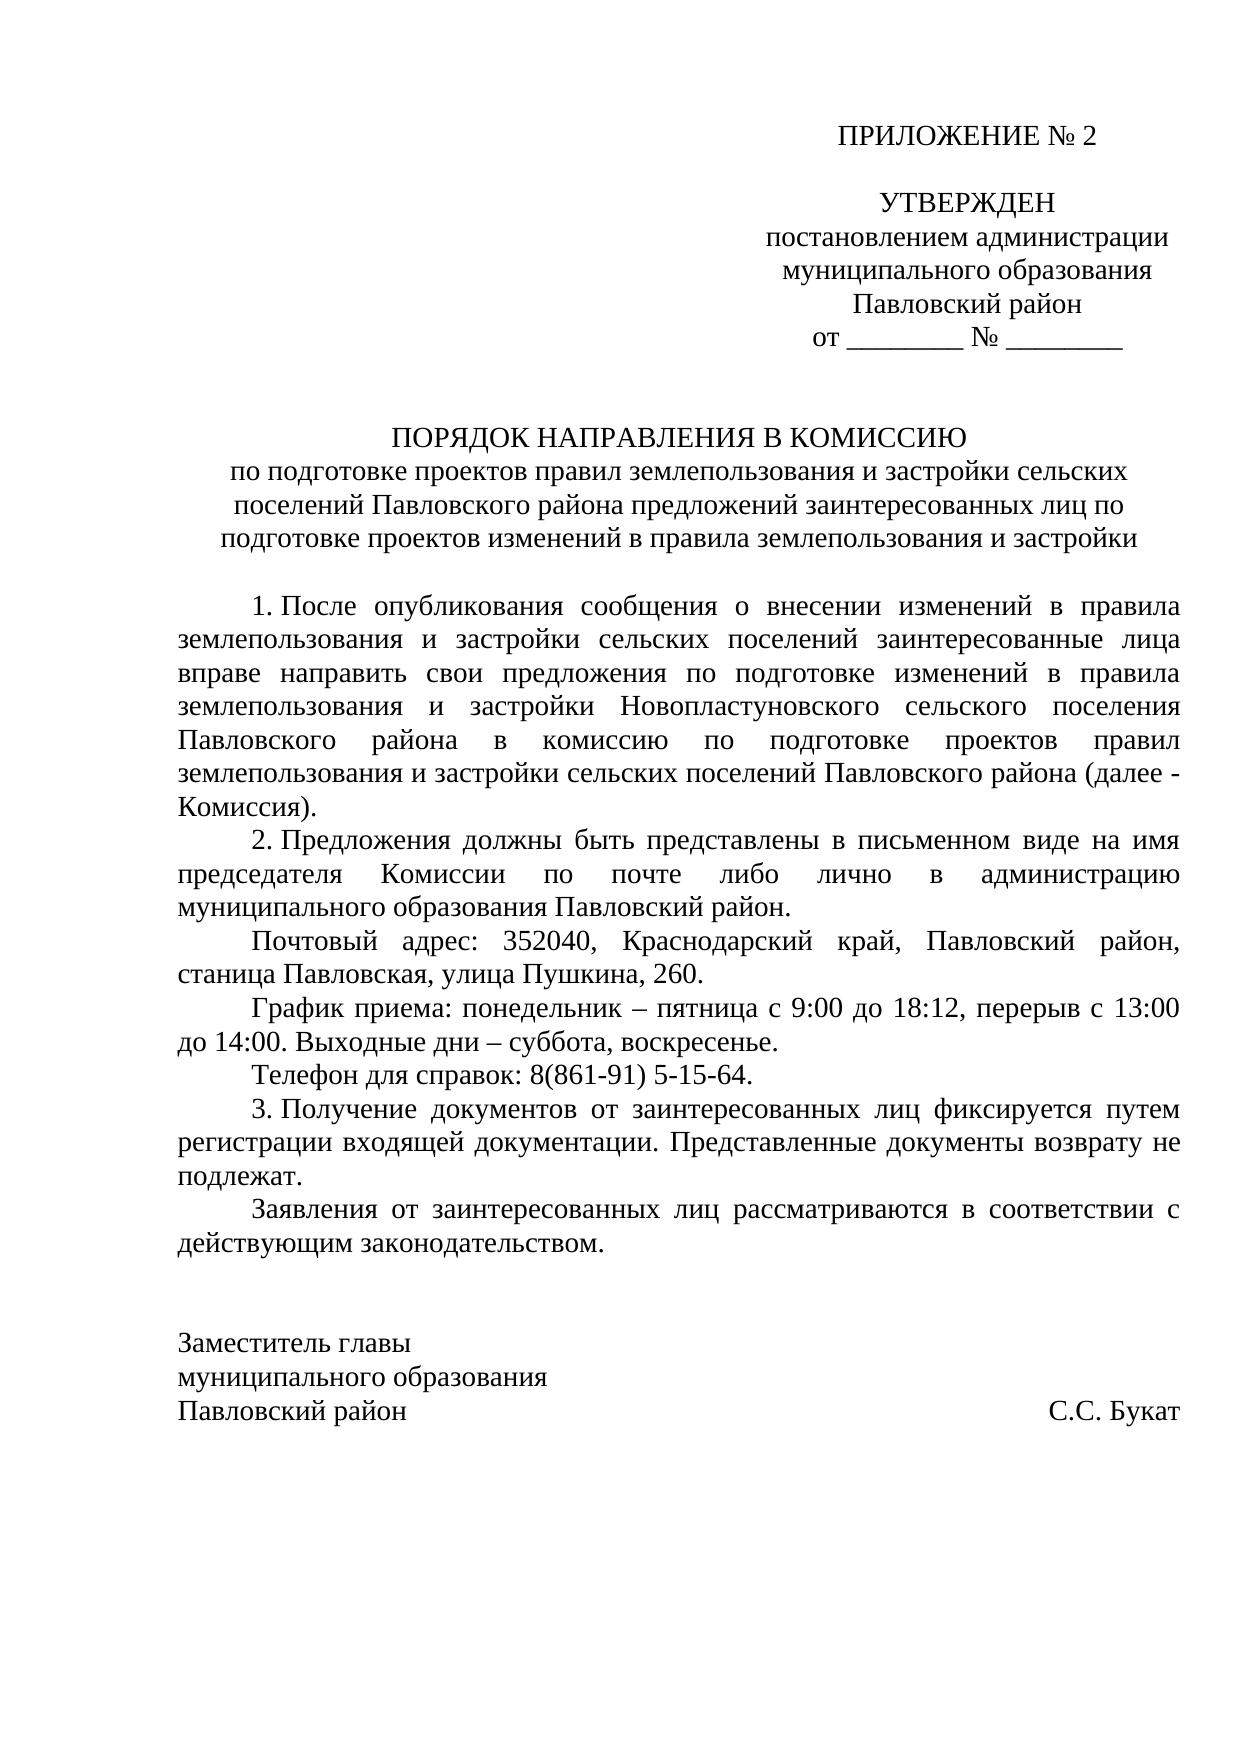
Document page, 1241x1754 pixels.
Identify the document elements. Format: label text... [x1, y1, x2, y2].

text муниципального образования [177, 1359, 1181, 1393]
list Получение документов от заинтересованных лиц фиксируется путем регистрации входящей документации. Представленные документы возврату не подлежат. [177, 1091, 1181, 1191]
list Почтовый адрес: 352040, Краснодарский край, Павловский район, станица Павловская, улица Пушкина, 260. [177, 923, 1181, 990]
list Предложения должны быть представлены в письменном виде на имя председателя Комиссии по почте либо лично в администрацию муниципального образования Павловский район. [177, 822, 1181, 923]
list После опубликования сообщения о внесении изменений в правила землепользования и застройки сельских поселений заинтересованные лица вправе направить свои предложения по подготовке изменений в правила землепользования и застройки Новопластуновского сельского поселения Павловского района в комиссию по подготовке проектов правил землепользования и застройки сельских поселений Павловского района (далее - Комиссия). [177, 588, 1181, 822]
text Заместитель главы [177, 1326, 1181, 1359]
text муниципального образования [753, 252, 1181, 286]
text постановлением администрации [753, 219, 1181, 252]
text Павловский район [753, 286, 1181, 319]
list Заявления от заинтересованных лиц рассматриваются в соответствии с действующим законодательством. [177, 1191, 1181, 1258]
text УТВЕРЖДЕН [753, 185, 1181, 219]
list График приема: понедельник – пятница с 9:00 до 18:12, перерыв с 13:00 до 14:00. Выходные дни – суббота, воскресенье. [177, 990, 1181, 1057]
text от ________ № ________ [753, 319, 1181, 353]
text подготовке проектов изменений в правила землепользования и застройки [177, 521, 1181, 554]
text ПРИЛОЖЕНИЕ № 2 [753, 118, 1181, 152]
text по подготовке проектов правил землепользования и застройки сельских [177, 453, 1181, 487]
list Телефон для справок: 8(861-91) 5-15-64. [177, 1057, 1181, 1091]
text поселений Павловского района предложений заинтересованных лиц по [177, 487, 1181, 521]
text ПОРЯДОК НАПРАВЛЕНИЯ В КОМИССИЮ [177, 420, 1181, 453]
text Павловский район С.С. Букат [177, 1393, 1181, 1426]
